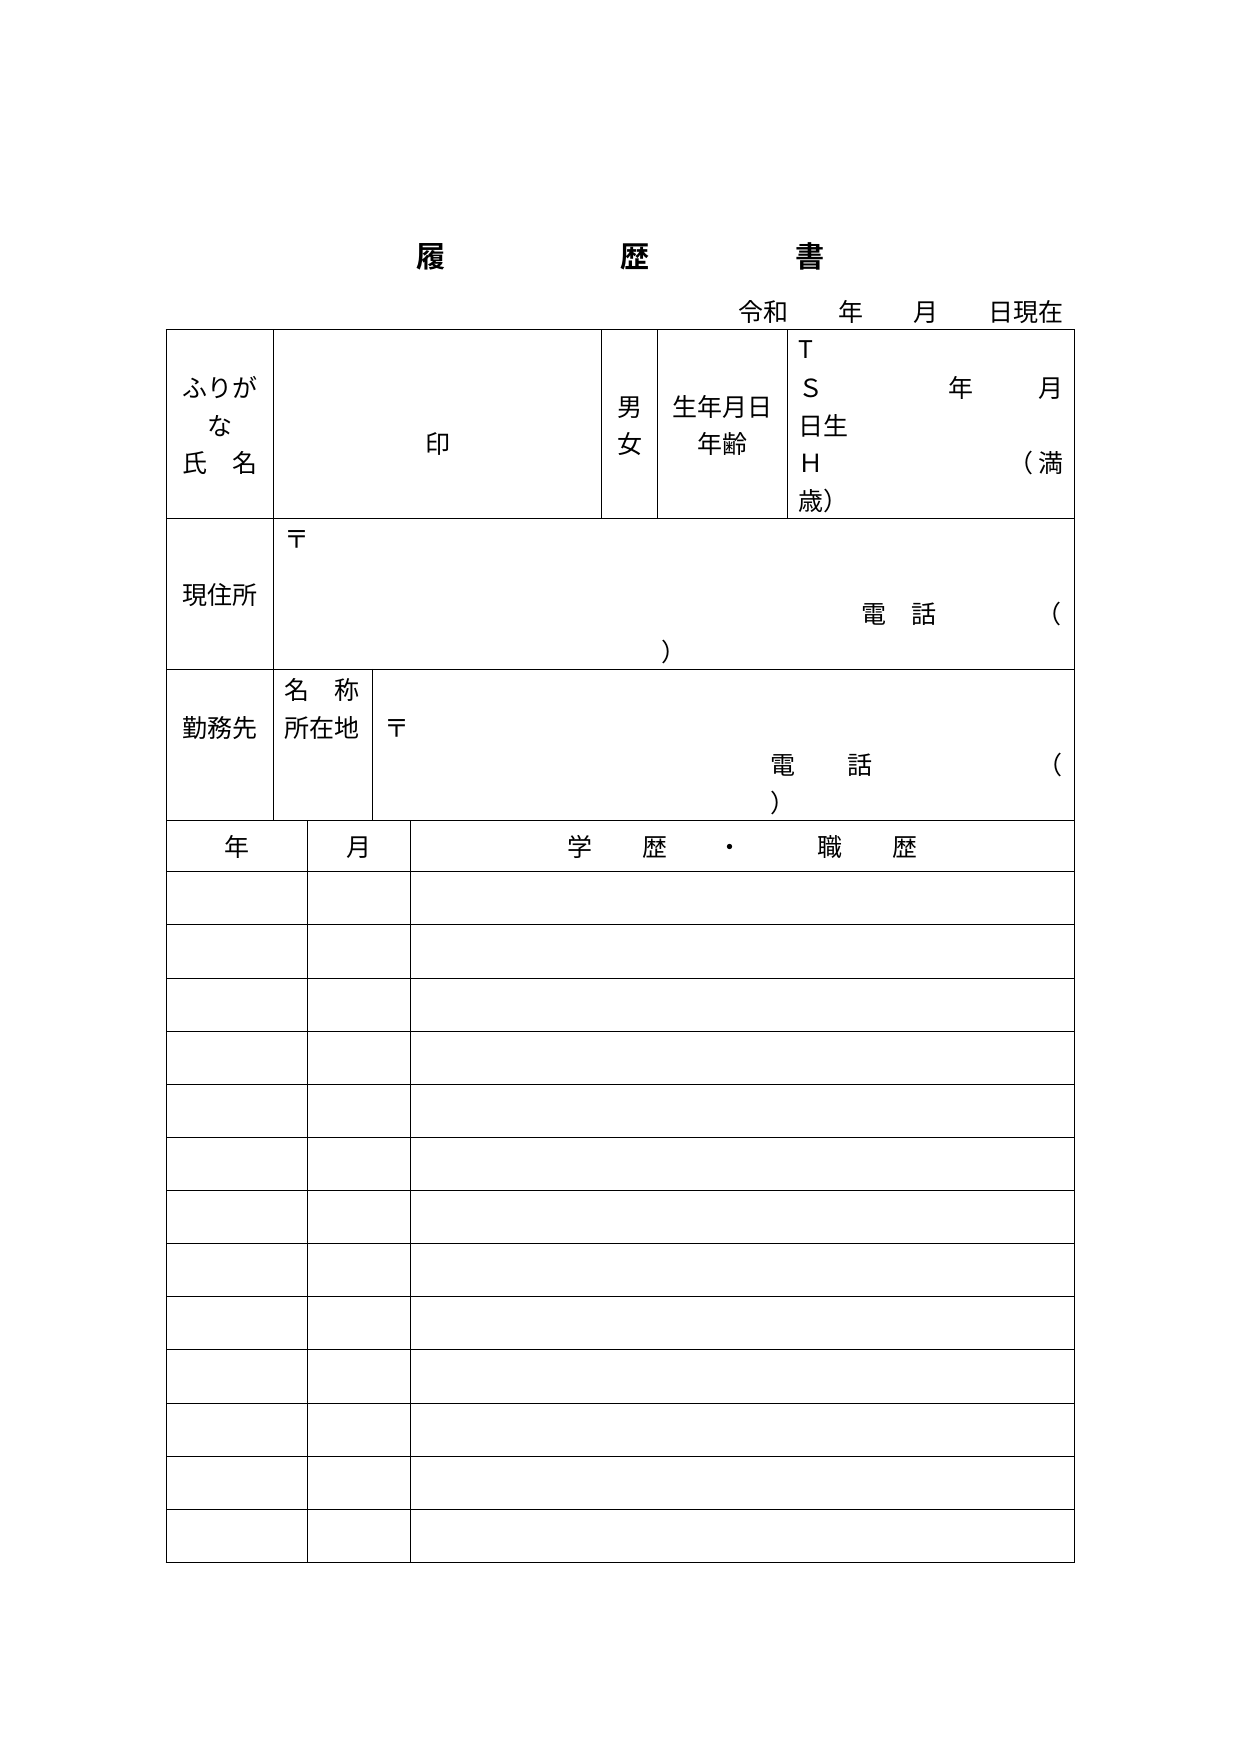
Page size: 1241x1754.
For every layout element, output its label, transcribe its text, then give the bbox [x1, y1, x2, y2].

table_cell [411, 1457, 1074, 1509]
table_cell [167, 1297, 307, 1349]
table_cell 〒 電 話 （ ） [373, 670, 1074, 820]
table_cell [411, 1032, 1074, 1084]
table_cell 〒 電 話 （ ） [274, 519, 1074, 669]
table_cell [167, 872, 307, 924]
text 令和 年 月 日現在 [177, 292, 1063, 329]
table_cell [308, 979, 410, 1031]
table_header T Ｓ 年 月 日生 Ｈ （満 歳） [788, 330, 1074, 518]
table_cell [308, 1404, 410, 1456]
table_cell [167, 925, 307, 977]
table_cell 名 称 所在地 [274, 670, 372, 820]
table_cell [167, 1032, 307, 1084]
table_cell [308, 1297, 410, 1349]
table_cell [308, 1350, 410, 1402]
table_cell [308, 1085, 410, 1137]
table_cell [411, 1138, 1074, 1190]
table_header ふりがな 氏 名 [167, 330, 273, 518]
table_header 印 [274, 330, 601, 518]
table_header 生年月日 年齢 [658, 330, 787, 518]
table_cell 月 [308, 821, 410, 871]
table_cell [411, 1297, 1074, 1349]
table_cell [411, 979, 1074, 1031]
table_cell [167, 1350, 307, 1402]
table_cell [308, 1191, 410, 1243]
table_cell 現住所 [167, 519, 273, 669]
table_cell [308, 1138, 410, 1190]
table_cell [411, 1510, 1074, 1562]
table_cell [167, 1457, 307, 1509]
table_cell 年 [167, 821, 307, 871]
table_cell [411, 925, 1074, 977]
table_cell [308, 925, 410, 977]
table_cell [411, 1085, 1074, 1137]
table_cell [411, 1244, 1074, 1296]
table_cell [167, 979, 307, 1031]
table_cell [308, 1457, 410, 1509]
table_cell [308, 1510, 410, 1562]
table_cell [411, 1191, 1074, 1243]
table_header 男 女 [602, 330, 657, 518]
table_cell [167, 1404, 307, 1456]
table_cell [308, 872, 410, 924]
table_cell [308, 1244, 410, 1296]
table_cell 勤務先 [167, 670, 273, 820]
table_cell [411, 1350, 1074, 1402]
table_cell [167, 1510, 307, 1562]
table_cell 学 歴 ・ 職 歴 [411, 821, 1074, 871]
table_cell [167, 1191, 307, 1243]
table_cell [411, 1404, 1074, 1456]
table_cell [167, 1244, 307, 1296]
table_cell [411, 872, 1074, 924]
table_cell [308, 1032, 410, 1084]
text 履 歴 書 [177, 217, 1063, 292]
table_cell [167, 1085, 307, 1137]
table_cell [167, 1138, 307, 1190]
